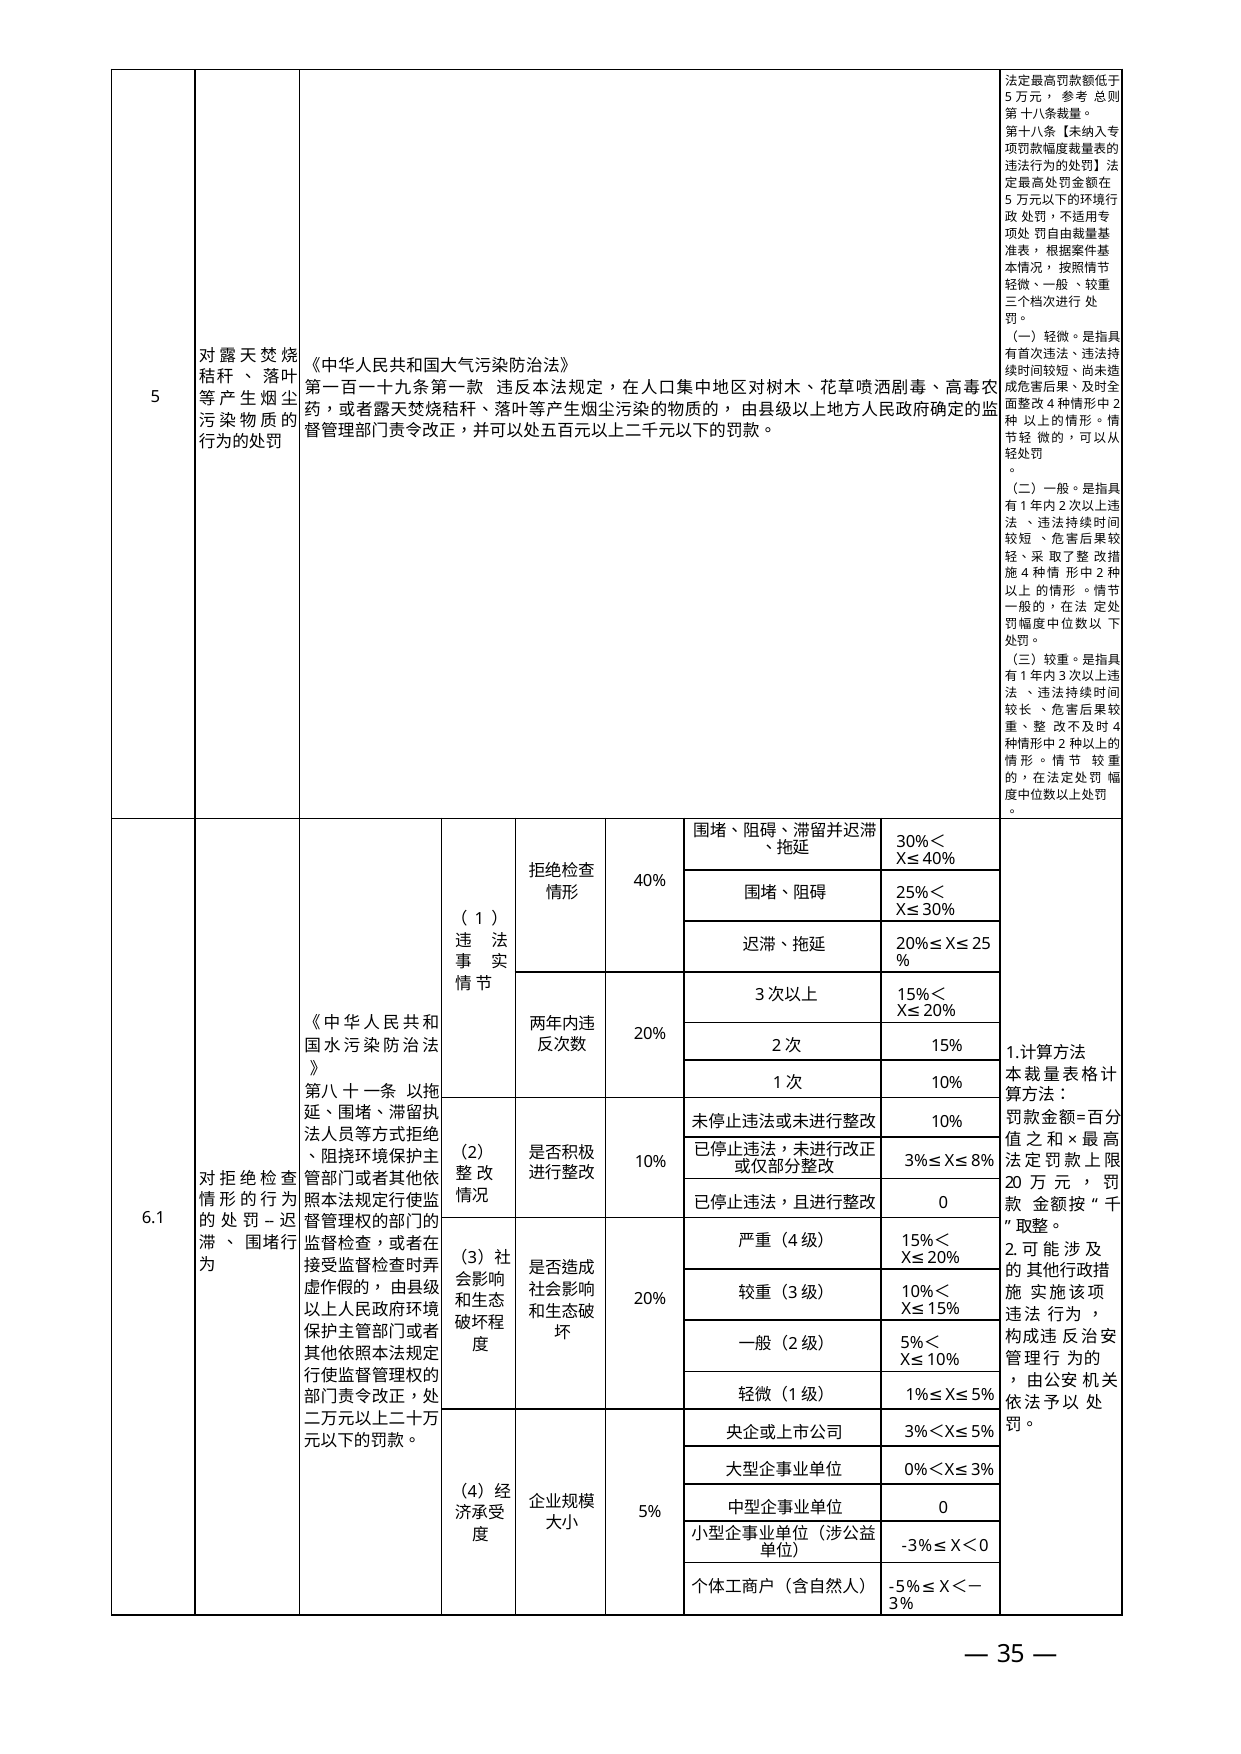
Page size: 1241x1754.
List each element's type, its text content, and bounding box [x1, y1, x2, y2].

table_cell 1.计算方法 本裁量表格计 算方法： 罚款金额=百分 值 之 和 × 最 高 法定罚款上限 20 万 元 ， 罚 款 金额按 “ 千 ” 取整。 2. 可 能 涉 及 的 其他行政措施 实施该项违法 行为 ， 构成违 反治安管理行 为的 ， 由公安 机关依法予以 处罚。 [1001, 819, 1121, 1614]
table_cell （1）违 法事实 情节 [442, 819, 515, 1097]
table_cell 小型企事业单位（涉公益 单位） [685, 1522, 880, 1562]
table_header 对露天焚烧 秸秆 、 落叶 等产生烟尘 污染物质的 行为的处罚 [196, 70, 299, 817]
table_cell 大型企事业单位 [685, 1447, 880, 1483]
table_cell 已停止违法，未进行改正 或仅部分整改 [685, 1138, 880, 1177]
table_cell 对拒绝检查 情形的行为 的 处 罚 -- 迟 滞 、 围堵行 为 [196, 819, 299, 1614]
table_cell 是否积极 进行整改 [516, 1098, 605, 1217]
table_cell （4）经 济承受 度 [442, 1410, 515, 1614]
table_cell （3）社 会影响 和生态 破坏程 度 [442, 1218, 515, 1408]
table_cell 1次 [685, 1061, 880, 1097]
table_cell 30%＜X≤40% [882, 819, 999, 869]
table_cell 未停止违法或未进行整改 [685, 1098, 880, 1136]
table_cell 15% [882, 1023, 999, 1059]
table_header 5 [112, 70, 194, 817]
table_cell 0%＜X≤3% [882, 1447, 999, 1483]
table_cell 严重（4级） [685, 1218, 880, 1268]
table_cell （2）整 改情况 [442, 1098, 515, 1217]
table_cell 6.1 [112, 819, 194, 1614]
table_cell 10% [882, 1098, 999, 1136]
table_cell 央企或上市公司 [685, 1410, 880, 1445]
table_cell 3%＜X≤5% [882, 1410, 999, 1445]
table_cell 15%＜X≤20% [882, 973, 999, 1022]
table_cell 0 [882, 1179, 999, 1217]
table_cell 围堵、阻碍、滞留并迟滞 、拖延 [685, 819, 880, 869]
table_cell 轻微（1级） [685, 1372, 880, 1408]
table_cell 3%≤X≤8% [882, 1138, 999, 1177]
table_cell 20% [606, 1218, 683, 1408]
table_cell 《中华人民共和国水污染防治法 》 第八 十 一条 以拖 延、围堵、滞留执 法人员等方式拒绝 、阻挠环境保护主 管部门或者其他依 照本法规定行使监 督管理权的部门的 监督检查，或者在 接受监督检查时弄 虚作假的， 由县级 以上人民政府环境 保护主管部门或者 其他依照本法规定 行使监督管理权的 部门责令改正，处 二万元以上二十万 元以下的罚款。 [300, 819, 441, 1614]
table_cell 是否造成 社会影响 和生态破 坏 [516, 1218, 605, 1408]
table_cell 个体工商户（含自然人） [685, 1563, 880, 1614]
table_cell 较重（3级） [685, 1270, 880, 1319]
table_cell 10% [882, 1061, 999, 1097]
table_header 法定最高罚款额低于 5万元， 参考 总则 第 十八条裁量。 第十八条【未纳入专 项罚款幅度裁量表的 违法行为的处罚】法 定最高处罚金额在5 万元以下的环境行政 处罚，不适用专项处 罚自由裁量基准表， 根据案件基本情况， 按照情节轻微、一般 、较重三个档次进行 处罚。 （一）轻微。是指具 有首次违法、违法持 续时间较短、尚未造 成危害后果、及时全 面整改4种情形中2种 以上的情形。情节轻 微的，可以从轻处罚 。 （二）一般。是指具 有1年内2次以上违法 、违法持续时间较短 、危害后果较轻、采 取了整 改措施4种情 形中2种 以上 的情形 。情节一般的，在法 定处罚幅度中位数以 下处罚。 （三）较重。是指具 有1年内3次以上违法 、违法持续时间较长 、危害后果较重、整 改不及时4种情形中2 种以上的情形。情节 较重的，在法定处罚 幅度中位数以上处罚 。 [1001, 70, 1121, 817]
table_cell 40% [606, 819, 683, 971]
table_cell 拒绝检查 情形 [516, 819, 605, 971]
table_cell 3次以上 [685, 973, 880, 1022]
table_cell 0 [882, 1485, 999, 1520]
table_cell 两年内违 反次数 [516, 973, 605, 1097]
table_cell -3%≤X＜0 [882, 1522, 999, 1562]
table_cell 1%≤X≤5% [882, 1372, 999, 1408]
table_cell 15%＜X≤20% [882, 1218, 999, 1268]
table_cell 2次 [685, 1023, 880, 1059]
table_cell 5% [606, 1410, 683, 1614]
table_cell 25%＜X≤30% [882, 871, 999, 920]
table_cell 中型企事业单位 [685, 1485, 880, 1520]
table_cell 10% [606, 1098, 683, 1217]
table_cell 5%＜X≤10% [882, 1321, 999, 1371]
table_cell 围堵、阻碍 [685, 871, 880, 920]
table_cell 20% [606, 973, 683, 1097]
table_cell 10%＜X≤15% [882, 1270, 999, 1319]
table_cell 企业规模 大小 [516, 1410, 605, 1614]
table_header 《中华人民共和国大气污染防治法》 第一百一十九条第一款 违反本法规定，在人口集中地区对树木、花草喷洒剧毒、高毒农 药，或者露天焚烧秸秆、落叶等产生烟尘污染的物质的， 由县级以上地方人民政府确定的监 督管理部门责令改正，并可以处五百元以上二千元以下的罚款。 [300, 70, 999, 817]
table_cell -5%≤X＜－3% [882, 1563, 999, 1614]
table_cell 已停止违法，且进行整改 [685, 1179, 880, 1217]
table_cell 20%≤X≤25% [882, 922, 999, 971]
table_cell 迟滞、拖延 [685, 922, 880, 971]
table_cell 一般（2级） [685, 1321, 880, 1371]
